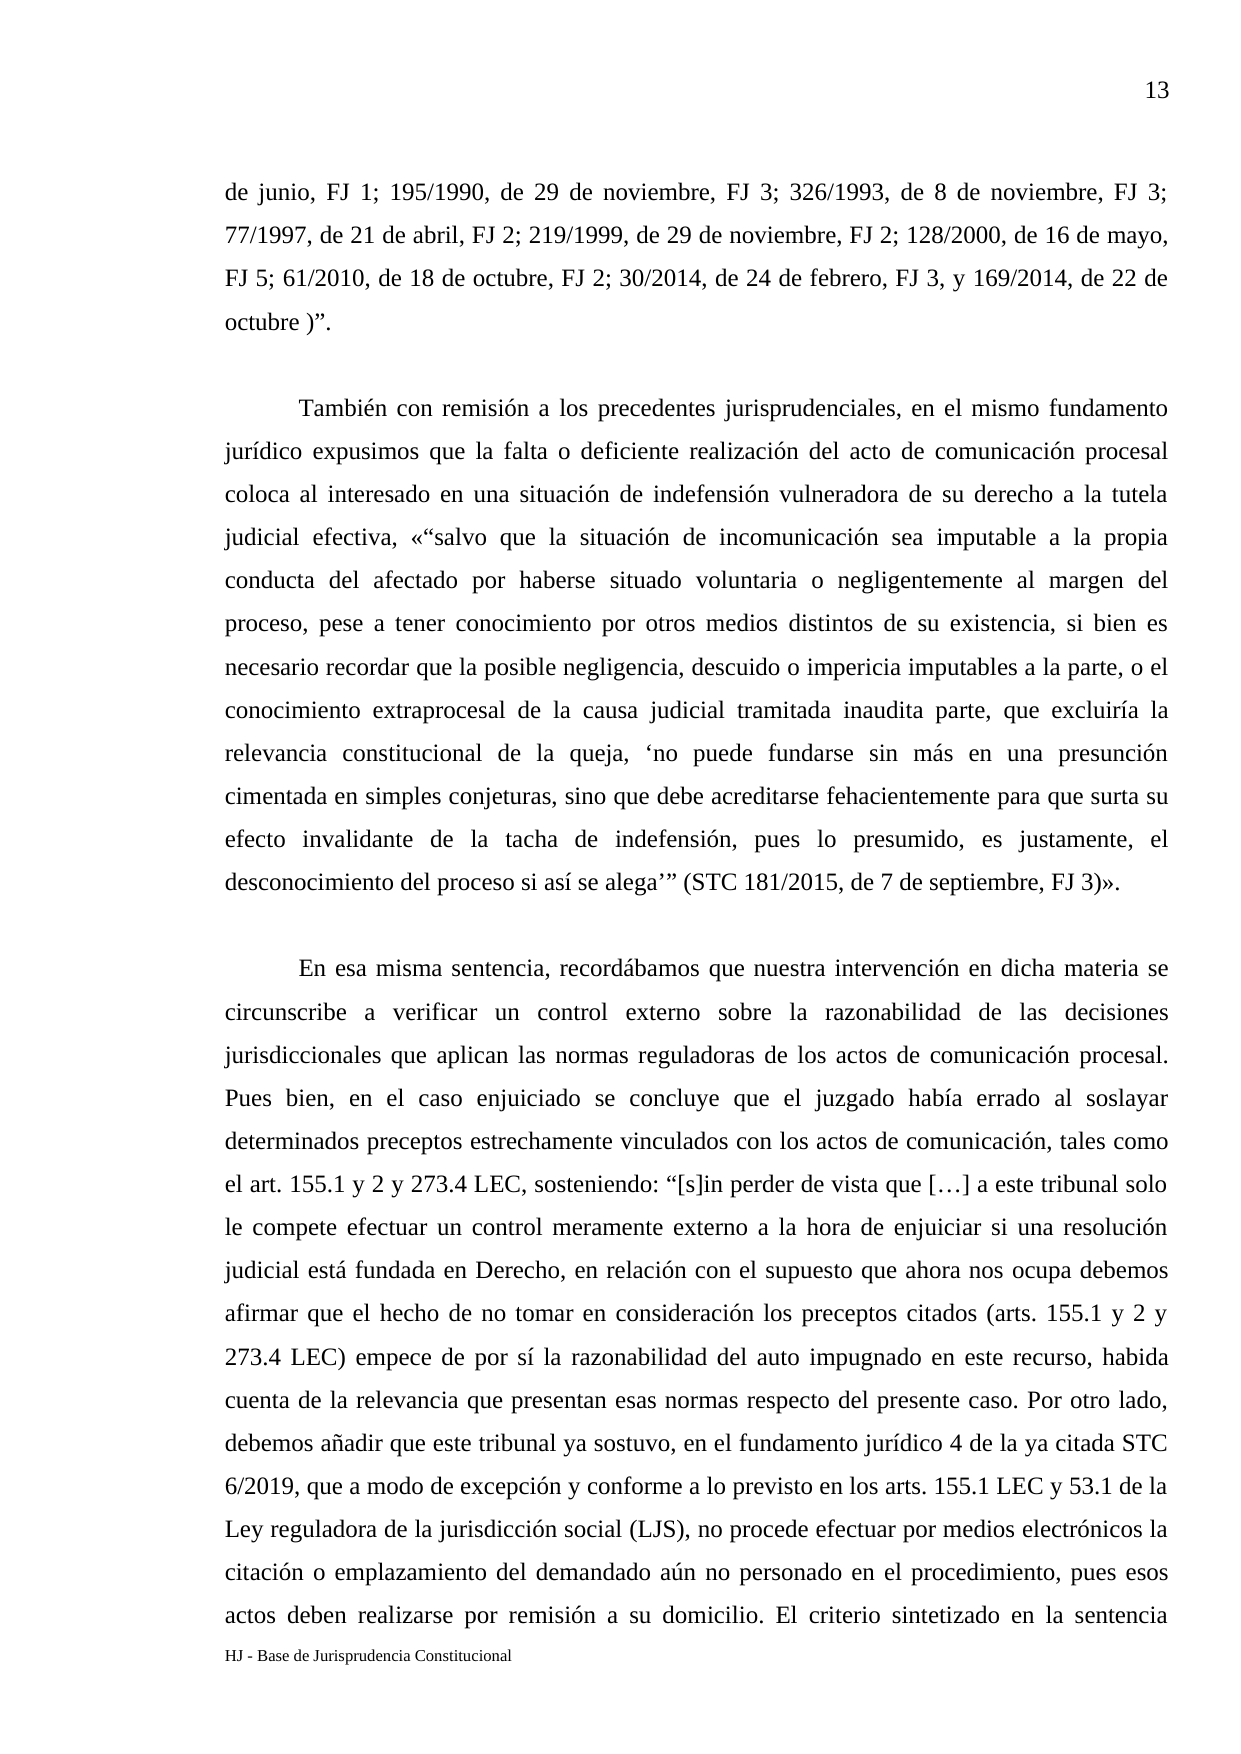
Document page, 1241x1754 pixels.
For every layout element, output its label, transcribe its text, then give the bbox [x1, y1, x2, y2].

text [224, 177, 1169, 335]
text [224, 953, 1169, 1629]
text También con remisión a los precedentes jurisprudenciales, en el mismo fundamento jurídico expusimos que la falta o deficiente realización del acto de comunicación procesal coloca al interesado en una situación de indefensión vulneradora de su derecho a la tutela judicial efectiva, «“salvo que la situación de incomunicación sea imputable a la propia conducta del afectado por haberse situado voluntaria o negligentemente al margen del proceso, pese a tener conocimiento por otros medios distintos de su existencia, si bien es necesario recordar que la posible negligencia, descuido o impericia imputables a la parte, o el conocimiento extraprocesal de la causa judicial tramitada inaudita parte, que excluiría la relevancia constitucional de la queja, ‘no puede fundarse sin más en una presunción cimentada en simples conjeturas, sino que debe acreditarse fehacientemente para que surta su efecto invalidante de la tacha de indefensión, pues lo presumido, es justamente, el desconocimiento del proceso si así se alega’” (STC 181/2015, de 7 de septiembre, FJ 3)». [224, 393, 1169, 896]
